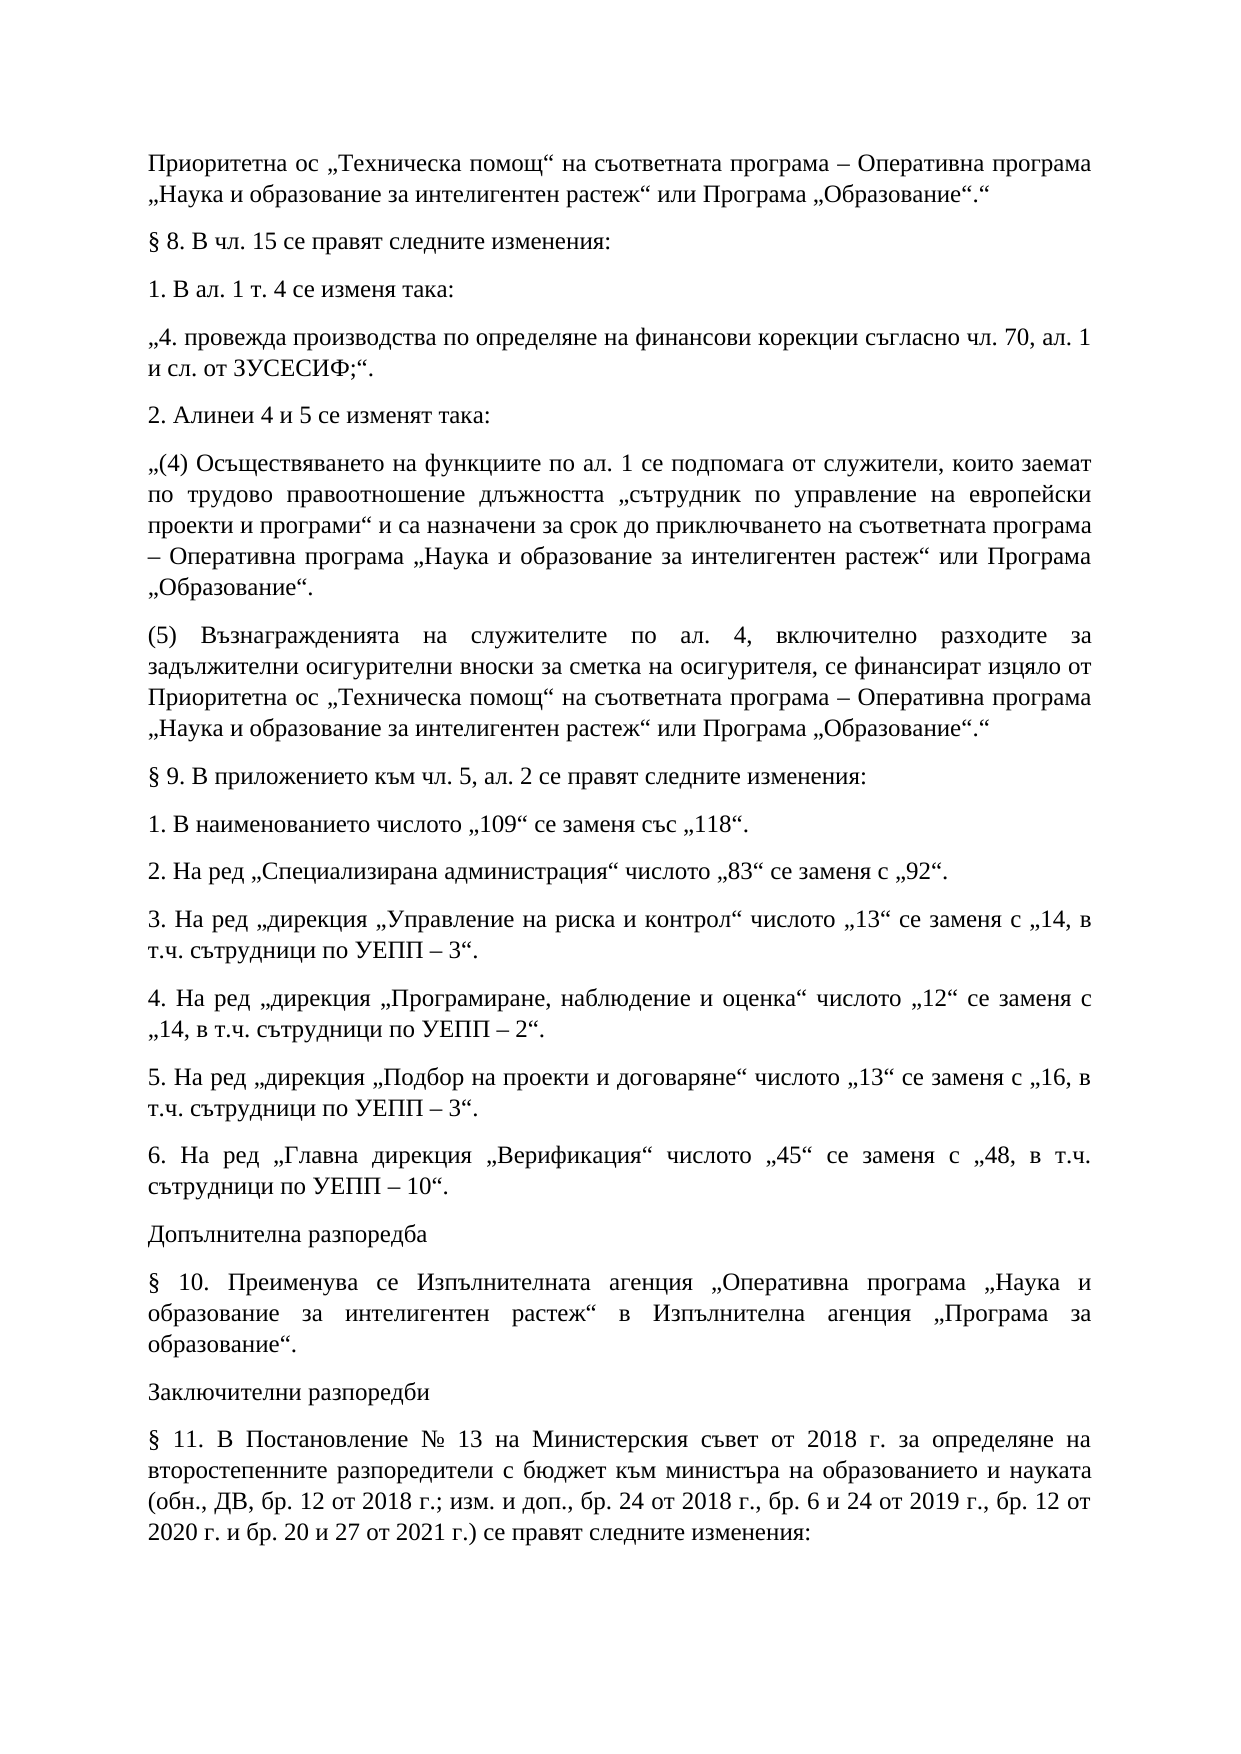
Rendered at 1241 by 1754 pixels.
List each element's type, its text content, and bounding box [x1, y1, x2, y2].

text § 11. В Постановление № 13 на Министерския съвет от 2018 г. за определяне на второстепенните разпоредители с бюджет към министъра на образованието и науката (обн., ДВ, бр. 12 от 2018 г.; изм. и доп., бр. 24 от 2018 г., бр. 6 и 24 от 2019 г., бр. 12 от 2020 г. и бр. 20 и 27 от 2021 г.) се правят следните изменения: [148, 1424, 1093, 1546]
text Допълнителна разпоредба [148, 1219, 1093, 1248]
text „4. провежда производства по определяне на финансови корекции съгласно чл. 70, ал. 1 и сл. от ЗУСЕСИФ;“. [148, 322, 1093, 382]
text 3. На ред „дирекция „Управление на риска и контрол“ числото „13“ се заменя с „14, в т.ч. сътрудници по УЕПП – 3“. [148, 904, 1093, 964]
text 2. Алинеи 4 и 5 се изменят така: [148, 401, 1093, 429]
text § 8. В чл. 15 се правят следните изменения: [148, 226, 1093, 255]
text 6. На ред „Главна дирекция „Верификация“ числото „45“ се заменя с „48, в т.ч. сътрудници по УЕПП – 10“. [148, 1140, 1093, 1200]
text 1. В наименованието числото „109“ се заменя със „118“. [148, 809, 1093, 837]
text § 9. В приложението към чл. 5, ал. 2 се правят следните изменения: [148, 761, 1093, 790]
text § 10. Преименува се Изпълнителната агенция „Оперативна програма „Наука и образование за интелигентен растеж“ в Изпълнителна агенция „Програма за образование“. [148, 1267, 1093, 1358]
text Заключителни разпоредби [148, 1377, 1093, 1405]
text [148, 148, 1093, 207]
text 5. На ред „дирекция „Подбор на проекти и договаряне“ числото „13“ се заменя с „16, в т.ч. сътрудници по УЕПП – 3“. [148, 1062, 1093, 1121]
text 2. На ред „Специализирана администрация“ числото „83“ се заменя с „92“. [148, 856, 1093, 885]
text „(4) Осъществяването на функциите по ал. 1 се подпомага от служители, които заемат по трудово правоотношение длъжността „сътрудник по управление на европейски проекти и програми“ и са назначени за срок до приключването на съответната програма – Оперативна програма „Наука и образование за интелигентен растеж“ или Програма „Образование“. [148, 448, 1093, 601]
text 1. В ал. 1 т. 4 се изменя така: [148, 274, 1093, 303]
text (5) Възнагражденията на служителите по ал. 4, включително разходите за задължителни осигурителни вноски за сметка на осигурителя, се финансират изцяло от Приоритетна ос „Техническа помощ“ на съответната програма – Оперативна програма „Наука и образование за интелигентен растеж“ или Програма „Образование“.“ [148, 620, 1093, 742]
text 4. На ред „дирекция „Програмиране, наблюдение и оценка“ числото „12“ се заменя с „14, в т.ч. сътрудници по УЕПП – 2“. [148, 983, 1093, 1043]
